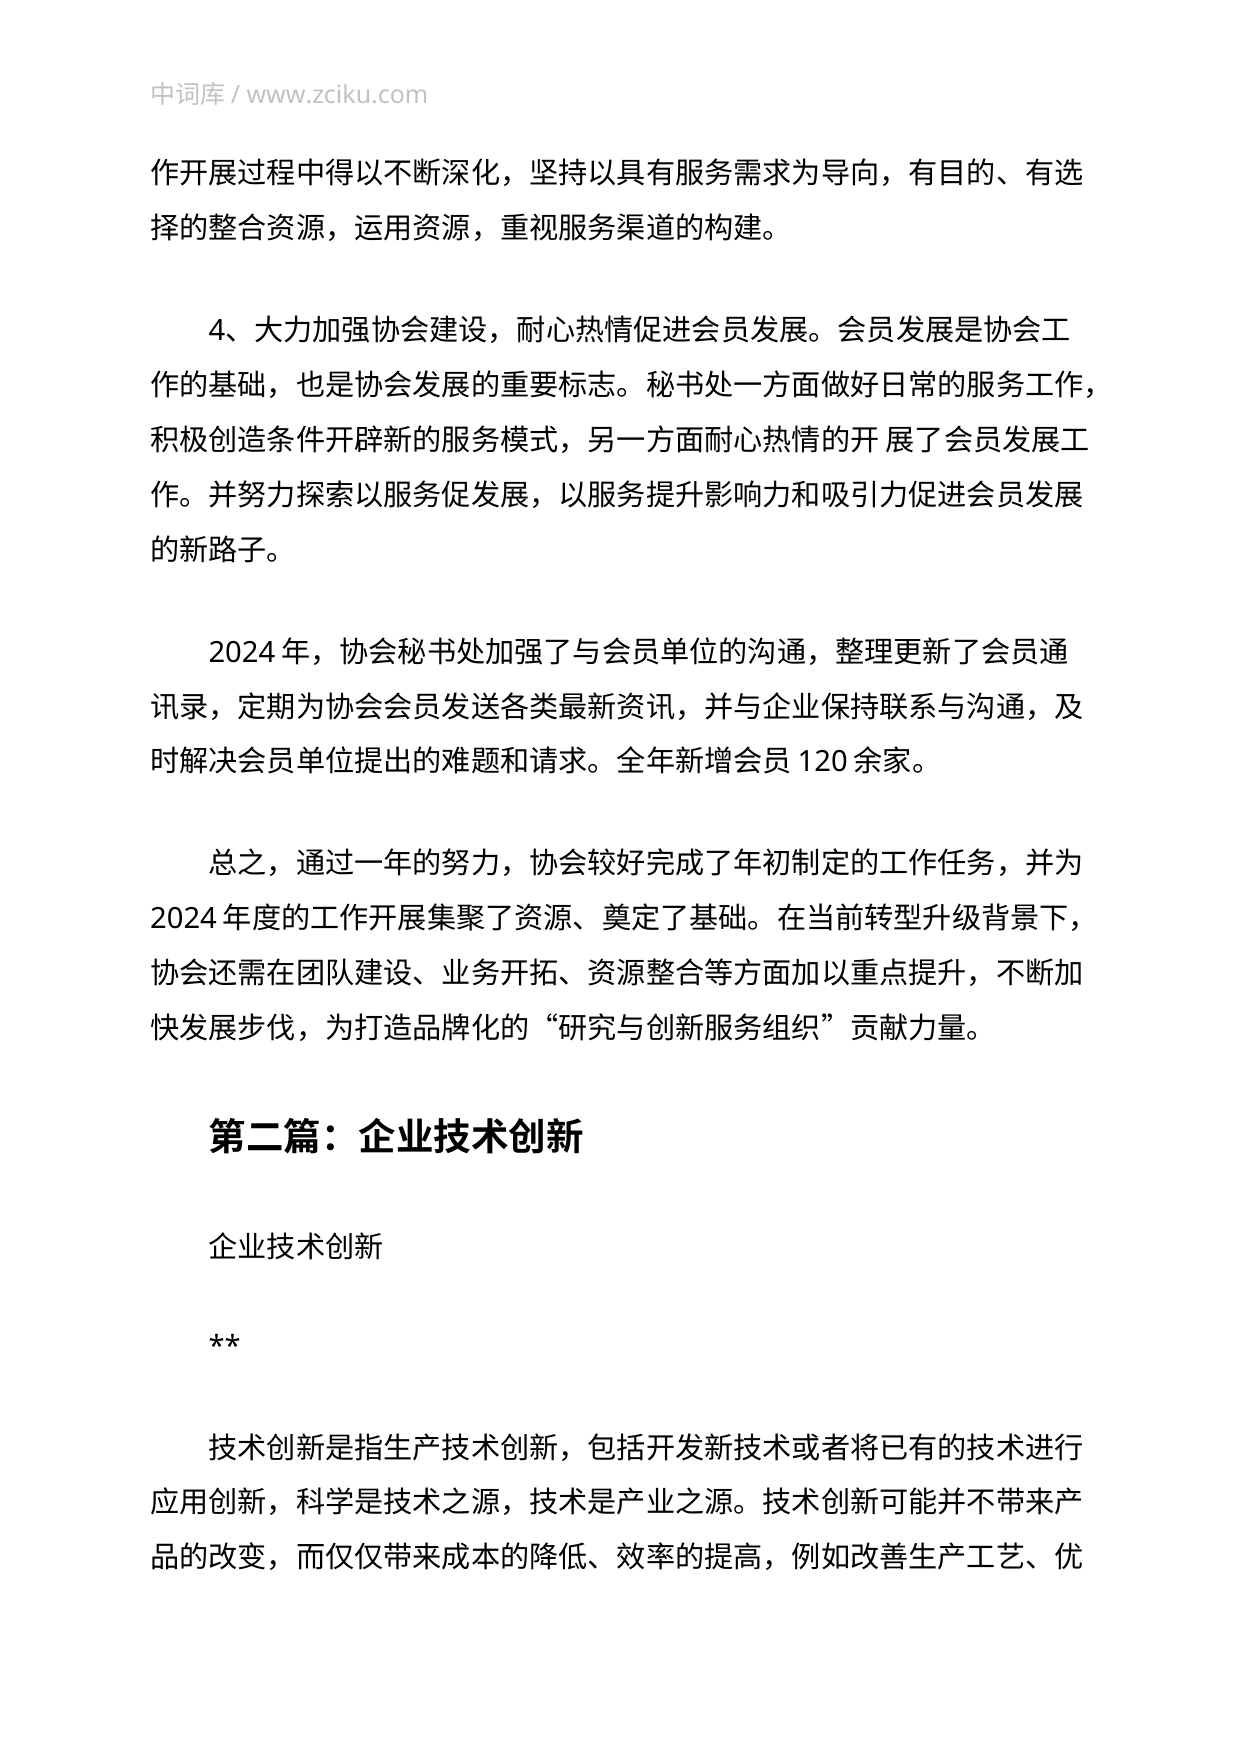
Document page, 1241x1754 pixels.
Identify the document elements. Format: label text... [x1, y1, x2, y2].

text ** [150, 1326, 1090, 1365]
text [150, 1424, 1090, 1576]
text 2024年，协会秘书处加强了与会员单位的沟通，整理更新了会员通讯录，定期为协会会员发送各类最新资讯，并与企业保持联系与沟通，及时解决会员单位提出的难题和请求。全年新增会员120余家。 [150, 628, 1090, 780]
text 总之，通过一年的努力，协会较好完成了年初制定的工作任务，并为2024年度的工作开展集聚了资源、奠定了基础。在当前转型升级背景下，协会还需在团队建设、业务开拓、资源整合等方面加以重点提升，不断加快发展步伐，为打造品牌化的“研究与创新服务组织”贡献力量。 [150, 840, 1090, 1047]
text 企业技术创新 [150, 1224, 1090, 1266]
text 4、大力加强协会建设，耐心热情促进会员发展。会员发展是协会工作的基础，也是协会发展的重要标志。秘书处一方面做好日常的服务工作，积极创造条件开辟新的服务模式，另一方面耐心热情的开 展了会员发展工作。并努力探索以服务促发展，以服务提升影响力和吸引力促进会员发展的新路子。 [150, 307, 1090, 569]
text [150, 150, 1090, 247]
text 第二篇：企业技术创新 [150, 1107, 1090, 1161]
